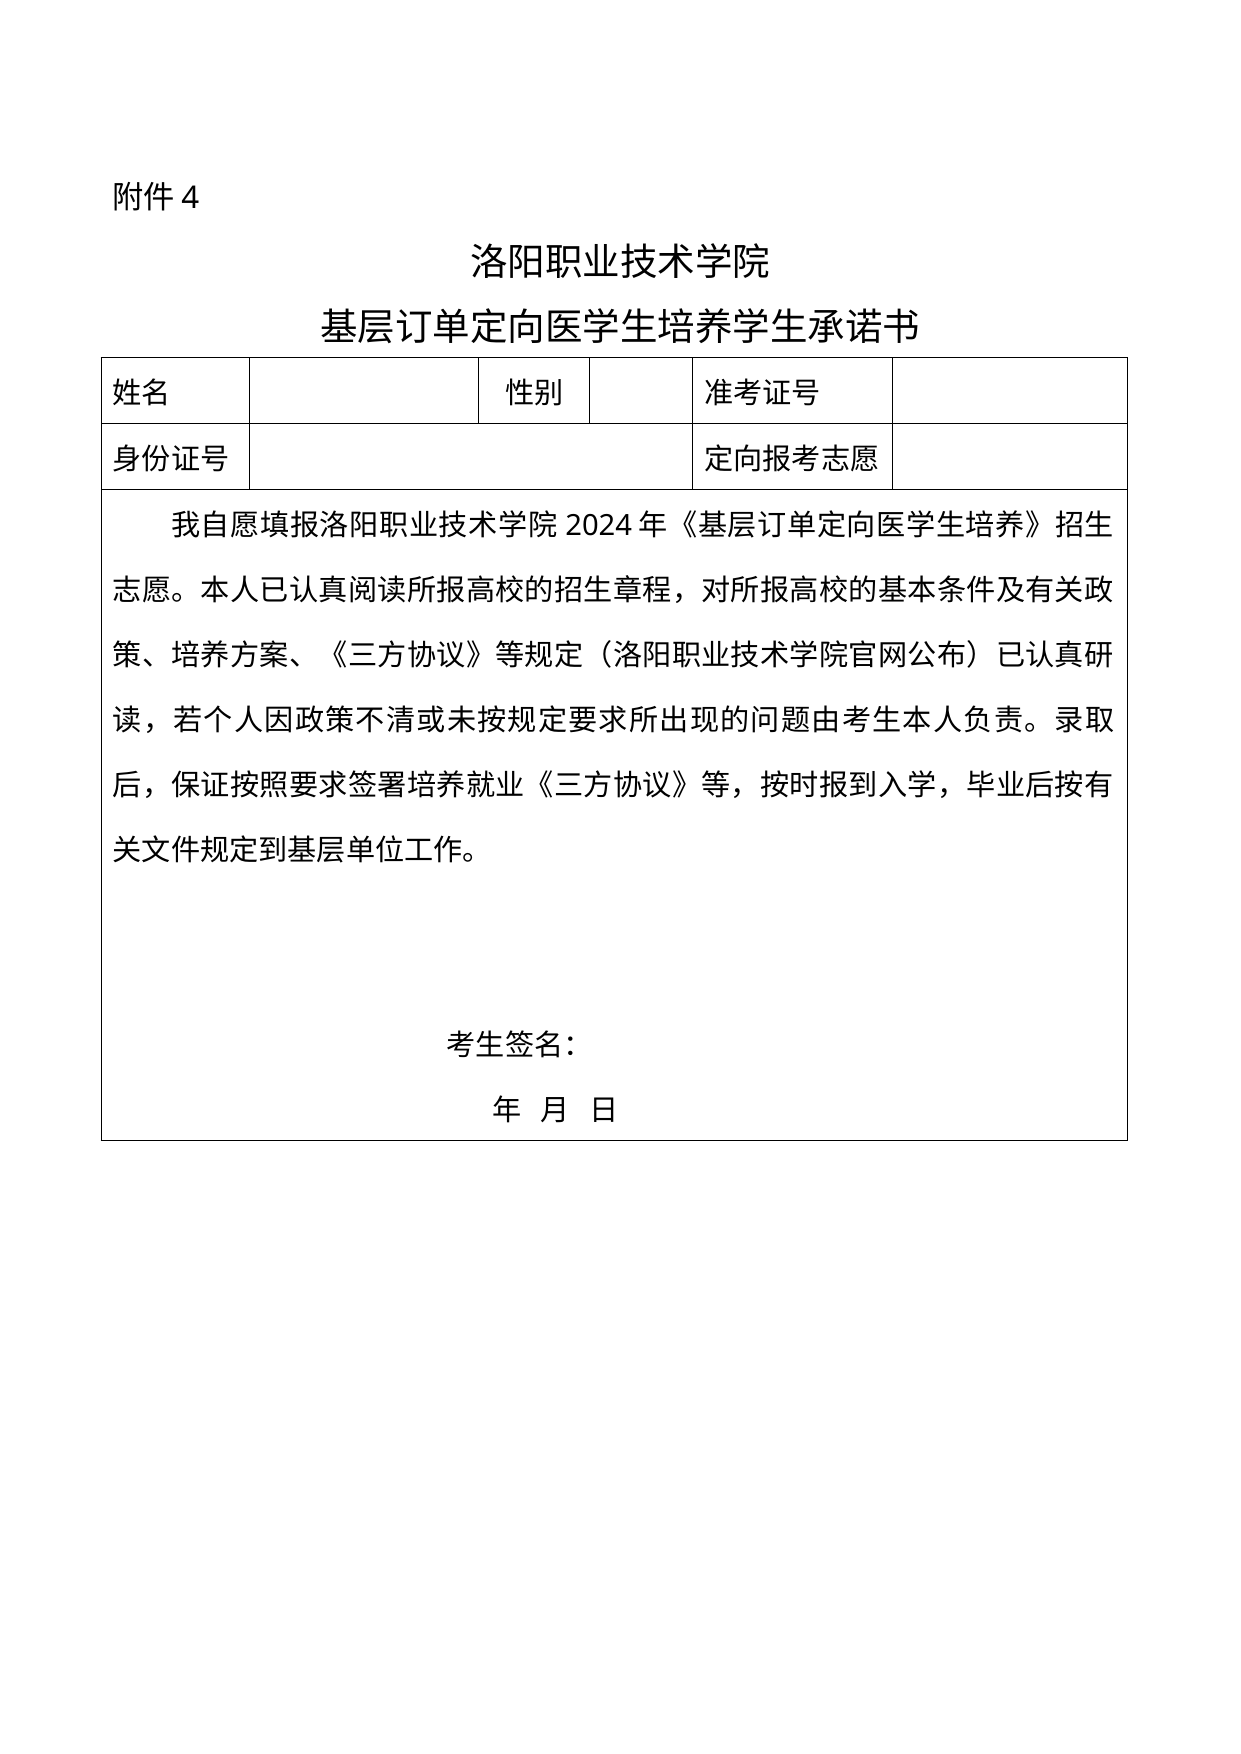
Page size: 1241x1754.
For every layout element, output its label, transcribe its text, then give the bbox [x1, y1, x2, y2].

table_header [590, 358, 692, 423]
table_header [250, 358, 478, 423]
table_cell 身份证号 [102, 424, 249, 489]
table_header 准考证号 [693, 358, 892, 423]
table_cell 我自愿填报洛阳职业技术学院2024年《基层订单定向医学生培养》招生志愿。本人已认真阅读所报高校的招生章程，对所报高校的基本条件及有关政策、培养方案、《三方协议》等规定（洛阳职业技术学院官网公布）已认真研读，若个人因政策不清或未按规定要求所出现的问题由考生本人负责。录取后，保证按照要求签署培养就业《三方协议》等，按时报到入学，毕业后按有关文件规定到基层单位工作。 考生签名： 年 月 日 [102, 490, 1127, 1140]
table_cell [250, 424, 692, 489]
text 基层订单定向医学生培养学生承诺书 [112, 292, 1128, 357]
text 附件4 [112, 162, 1128, 227]
table_header 姓名 [102, 358, 249, 423]
table_cell [893, 424, 1127, 489]
table_cell 定向报考志愿 [693, 424, 892, 489]
text 洛阳职业技术学院 [112, 227, 1128, 292]
table_header [893, 358, 1127, 423]
table_header 性别 [479, 358, 589, 423]
